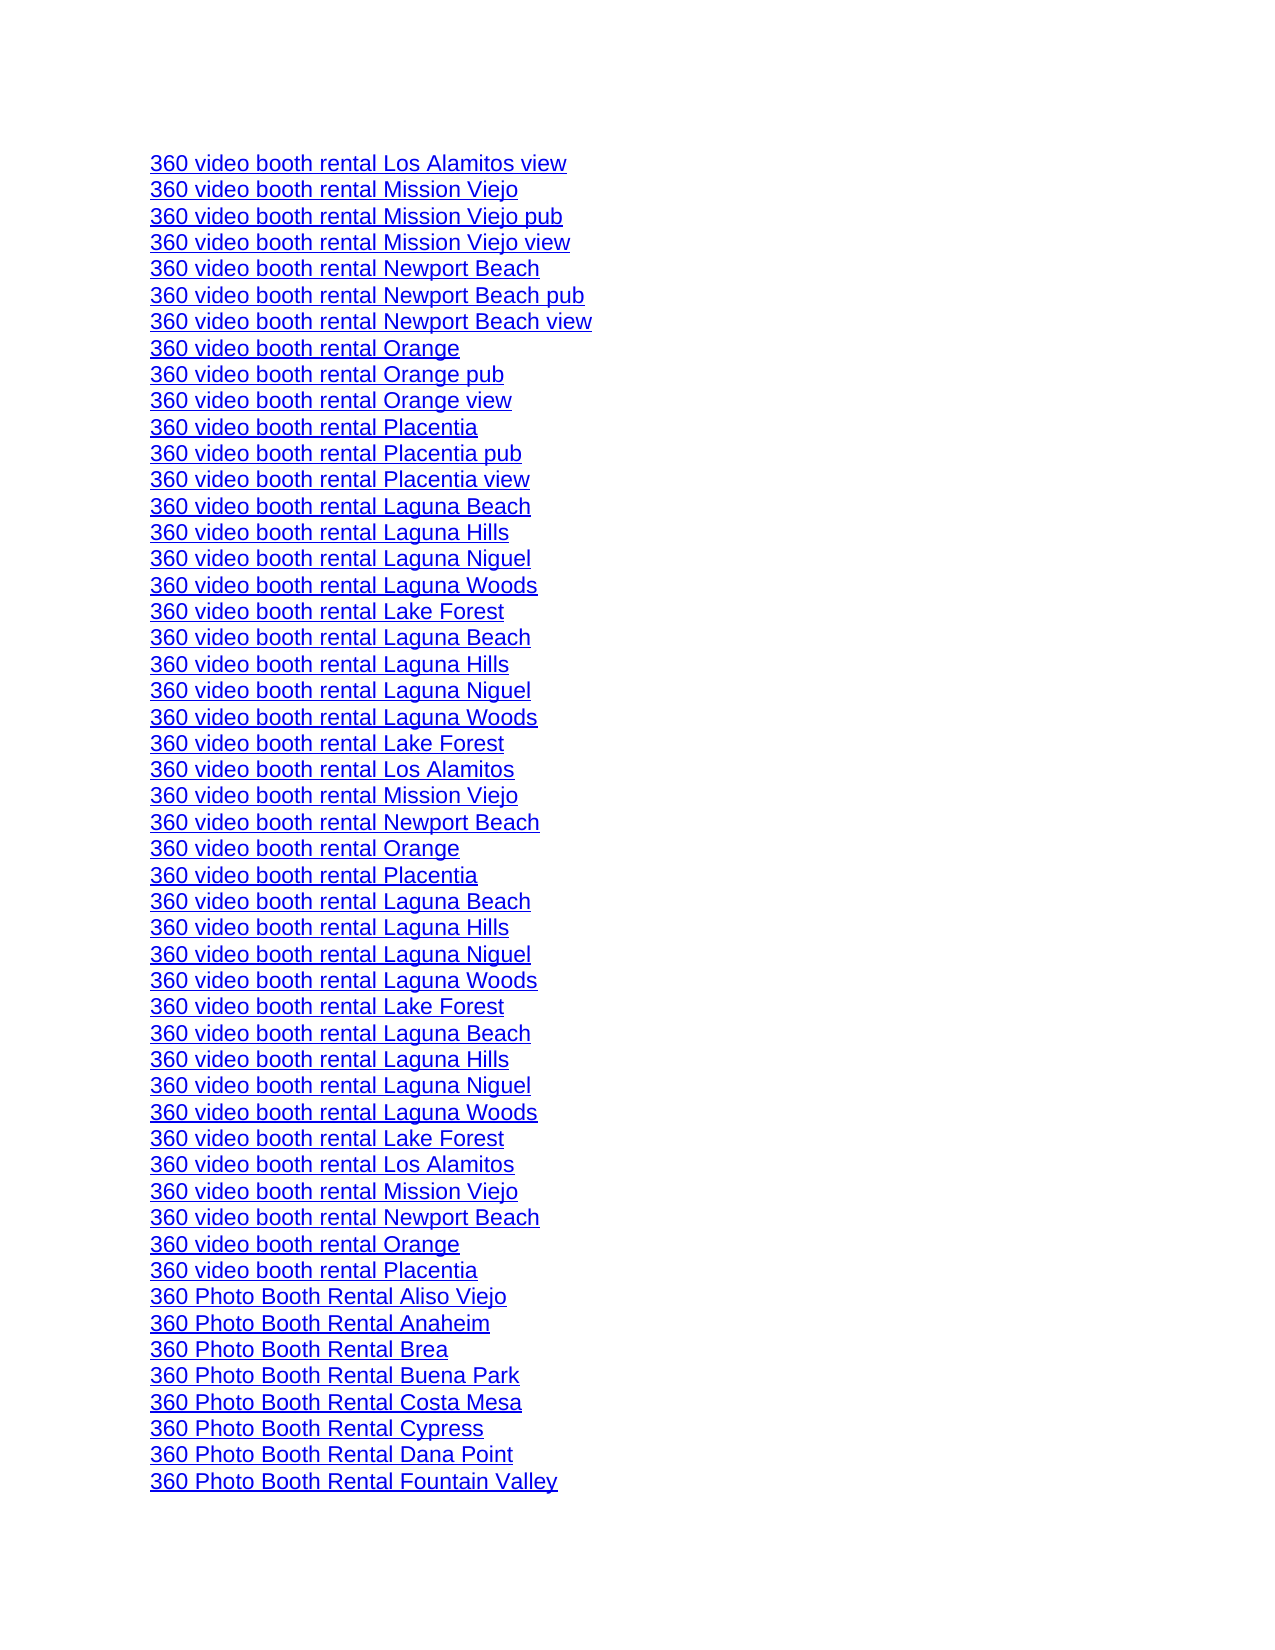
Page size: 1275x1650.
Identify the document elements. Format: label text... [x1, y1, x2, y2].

text 360 video booth rental Orange [150, 1231, 1125, 1257]
text 360 video booth rental Laguna Niguel [150, 545, 1125, 572]
text 360 video booth rental Placentia pub [150, 440, 1125, 466]
text 360 video booth rental Lake Forest [150, 598, 1125, 624]
text 360 video booth rental Laguna Hills [150, 519, 1125, 545]
text 360 video booth rental Laguna Niguel [150, 1072, 1125, 1099]
text 360 Photo Booth Rental Buena Park [150, 1362, 1125, 1389]
text 360 video booth rental Newport Beach [150, 809, 1125, 835]
text 360 Photo Booth Rental Cypress [150, 1415, 1125, 1441]
text 360 Photo Booth Rental Costa Mesa [150, 1389, 1125, 1415]
text 360 video booth rental Orange [150, 835, 1125, 862]
text 360 Photo Booth Rental Brea [150, 1336, 1125, 1362]
text 360 Photo Booth Rental Fountain Valley [150, 1468, 1125, 1494]
text 360 video booth rental Los Alamitos [150, 1151, 1125, 1178]
text 360 video booth rental Orange view [150, 387, 1125, 413]
text 360 video booth rental Mission Viejo pub [150, 203, 1125, 229]
text 360 Photo Booth Rental Anaheim [150, 1309, 1125, 1336]
text 360 video booth rental Laguna Beach [150, 493, 1125, 519]
text 360 video booth rental Placentia view [150, 466, 1125, 493]
text 360 video booth rental Lake Forest [150, 1125, 1125, 1151]
text 360 video booth rental Los Alamitos [150, 756, 1125, 782]
text 360 video booth rental Newport Beach [150, 255, 1125, 282]
text 360 video booth rental Laguna Hills [150, 651, 1125, 677]
text 360 video booth rental Mission Viejo [150, 176, 1125, 203]
text 360 video booth rental Placentia [150, 413, 1125, 440]
text 360 video booth rental Mission Viejo view [150, 229, 1125, 255]
text 360 video booth rental Laguna Woods [150, 1099, 1125, 1125]
text 360 video booth rental Laguna Woods [150, 572, 1125, 598]
text 360 video booth rental Laguna Beach [150, 888, 1125, 914]
text 360 video booth rental Laguna Woods [150, 703, 1125, 730]
text 360 video booth rental Newport Beach pub [150, 282, 1125, 308]
text 360 video booth rental Laguna Woods [150, 967, 1125, 993]
text 360 video booth rental Placentia [150, 862, 1125, 888]
text 360 video booth rental Laguna Niguel [150, 677, 1125, 703]
text 360 video booth rental Laguna Beach [150, 1020, 1125, 1046]
text 360 video booth rental Los Alamitos view [150, 150, 1125, 176]
text 360 video booth rental Orange [150, 334, 1125, 361]
text 360 video booth rental Lake Forest [150, 993, 1125, 1020]
text 360 video booth rental Mission Viejo [150, 782, 1125, 809]
text 360 video booth rental Orange pub [150, 361, 1125, 387]
text 360 video booth rental Mission Viejo [150, 1178, 1125, 1204]
text 360 video booth rental Newport Beach [150, 1204, 1125, 1231]
text 360 Photo Booth Rental Dana Point [150, 1441, 1125, 1468]
text 360 Photo Booth Rental Aliso Viejo [150, 1283, 1125, 1309]
text 360 video booth rental Laguna Hills [150, 914, 1125, 941]
text 360 video booth rental Laguna Niguel [150, 941, 1125, 967]
text 360 video booth rental Placentia [150, 1257, 1125, 1283]
text 360 video booth rental Newport Beach view [150, 308, 1125, 334]
text 360 video booth rental Laguna Hills [150, 1046, 1125, 1072]
text 360 video booth rental Laguna Beach [150, 624, 1125, 651]
text 360 video booth rental Lake Forest [150, 730, 1125, 756]
